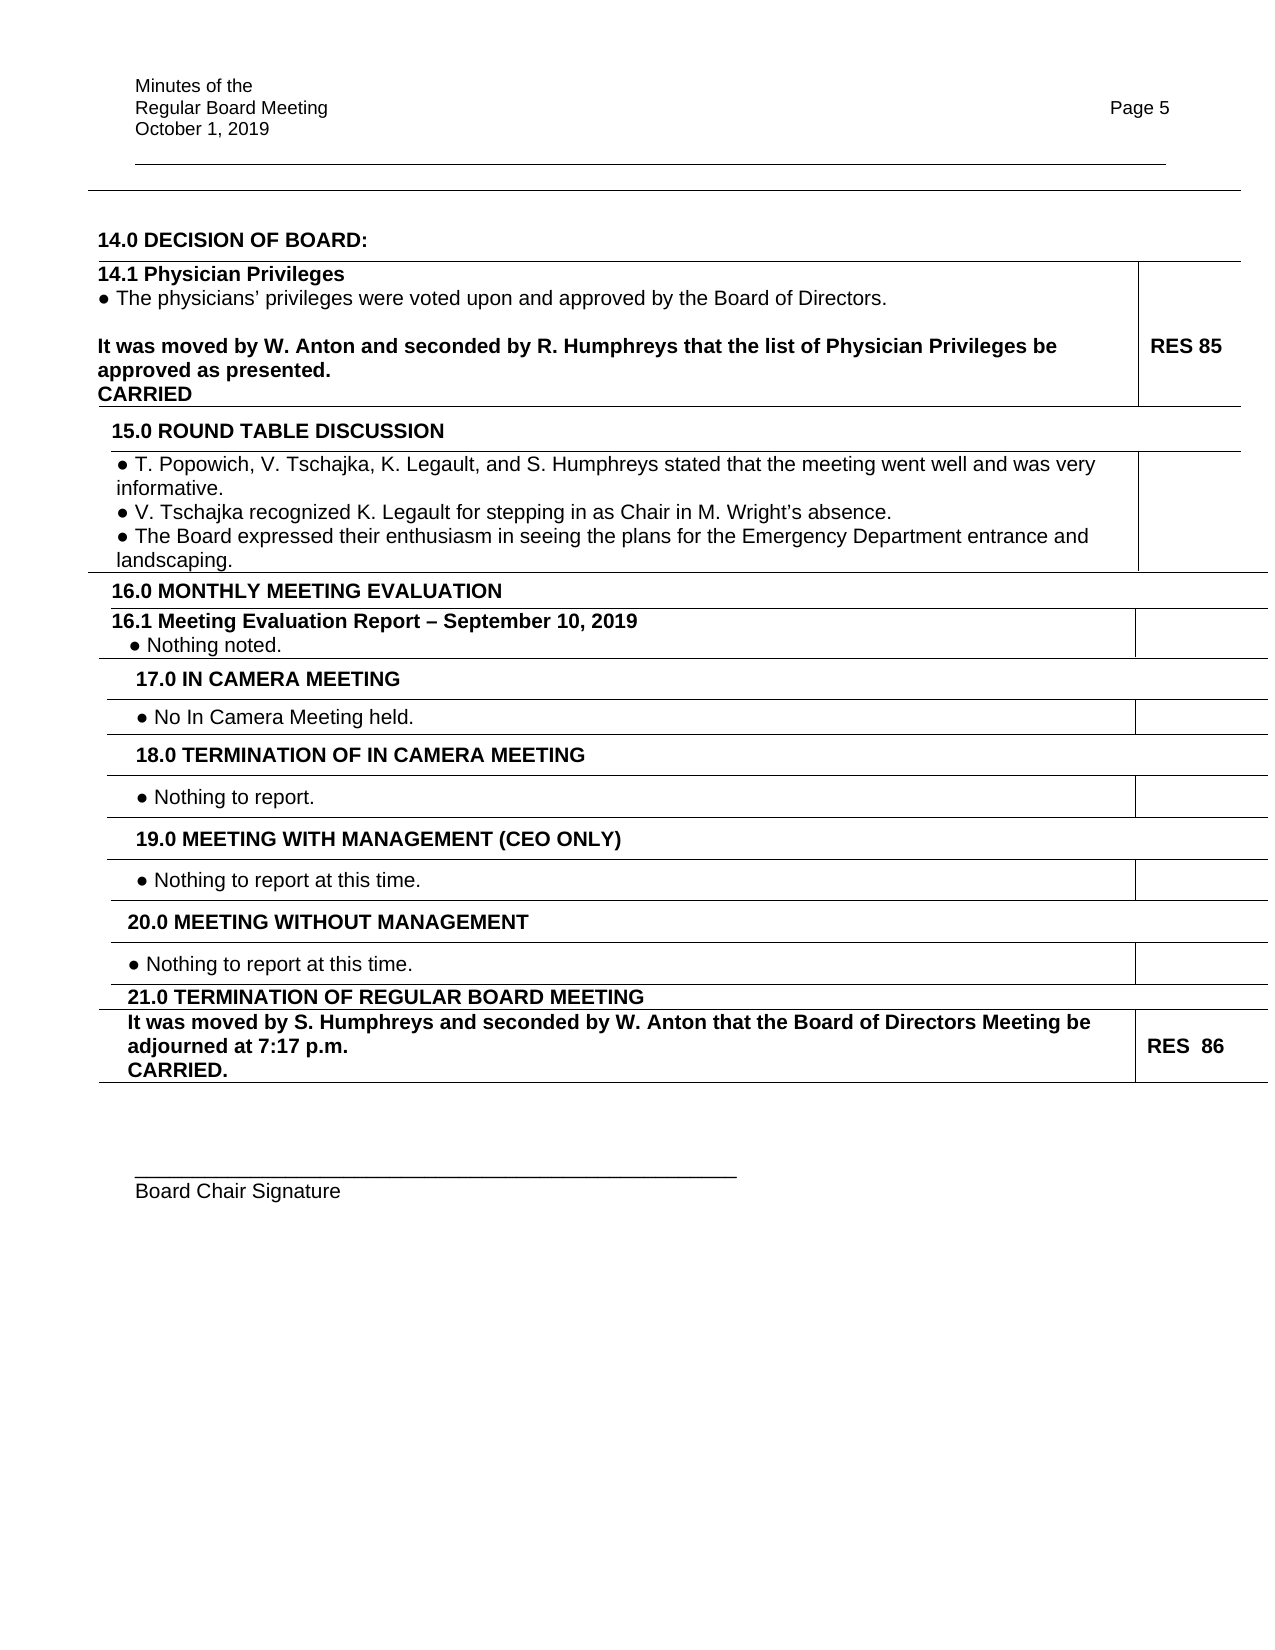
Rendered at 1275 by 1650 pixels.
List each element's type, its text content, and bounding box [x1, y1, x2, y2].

table_cell [88, 191, 1241, 572]
text Board Chair Signature [135, 1179, 1170, 1203]
text ____________________________________________________ [135, 1155, 1170, 1179]
table_cell [88, 573, 1268, 900]
table_cell [88, 900, 1268, 1083]
